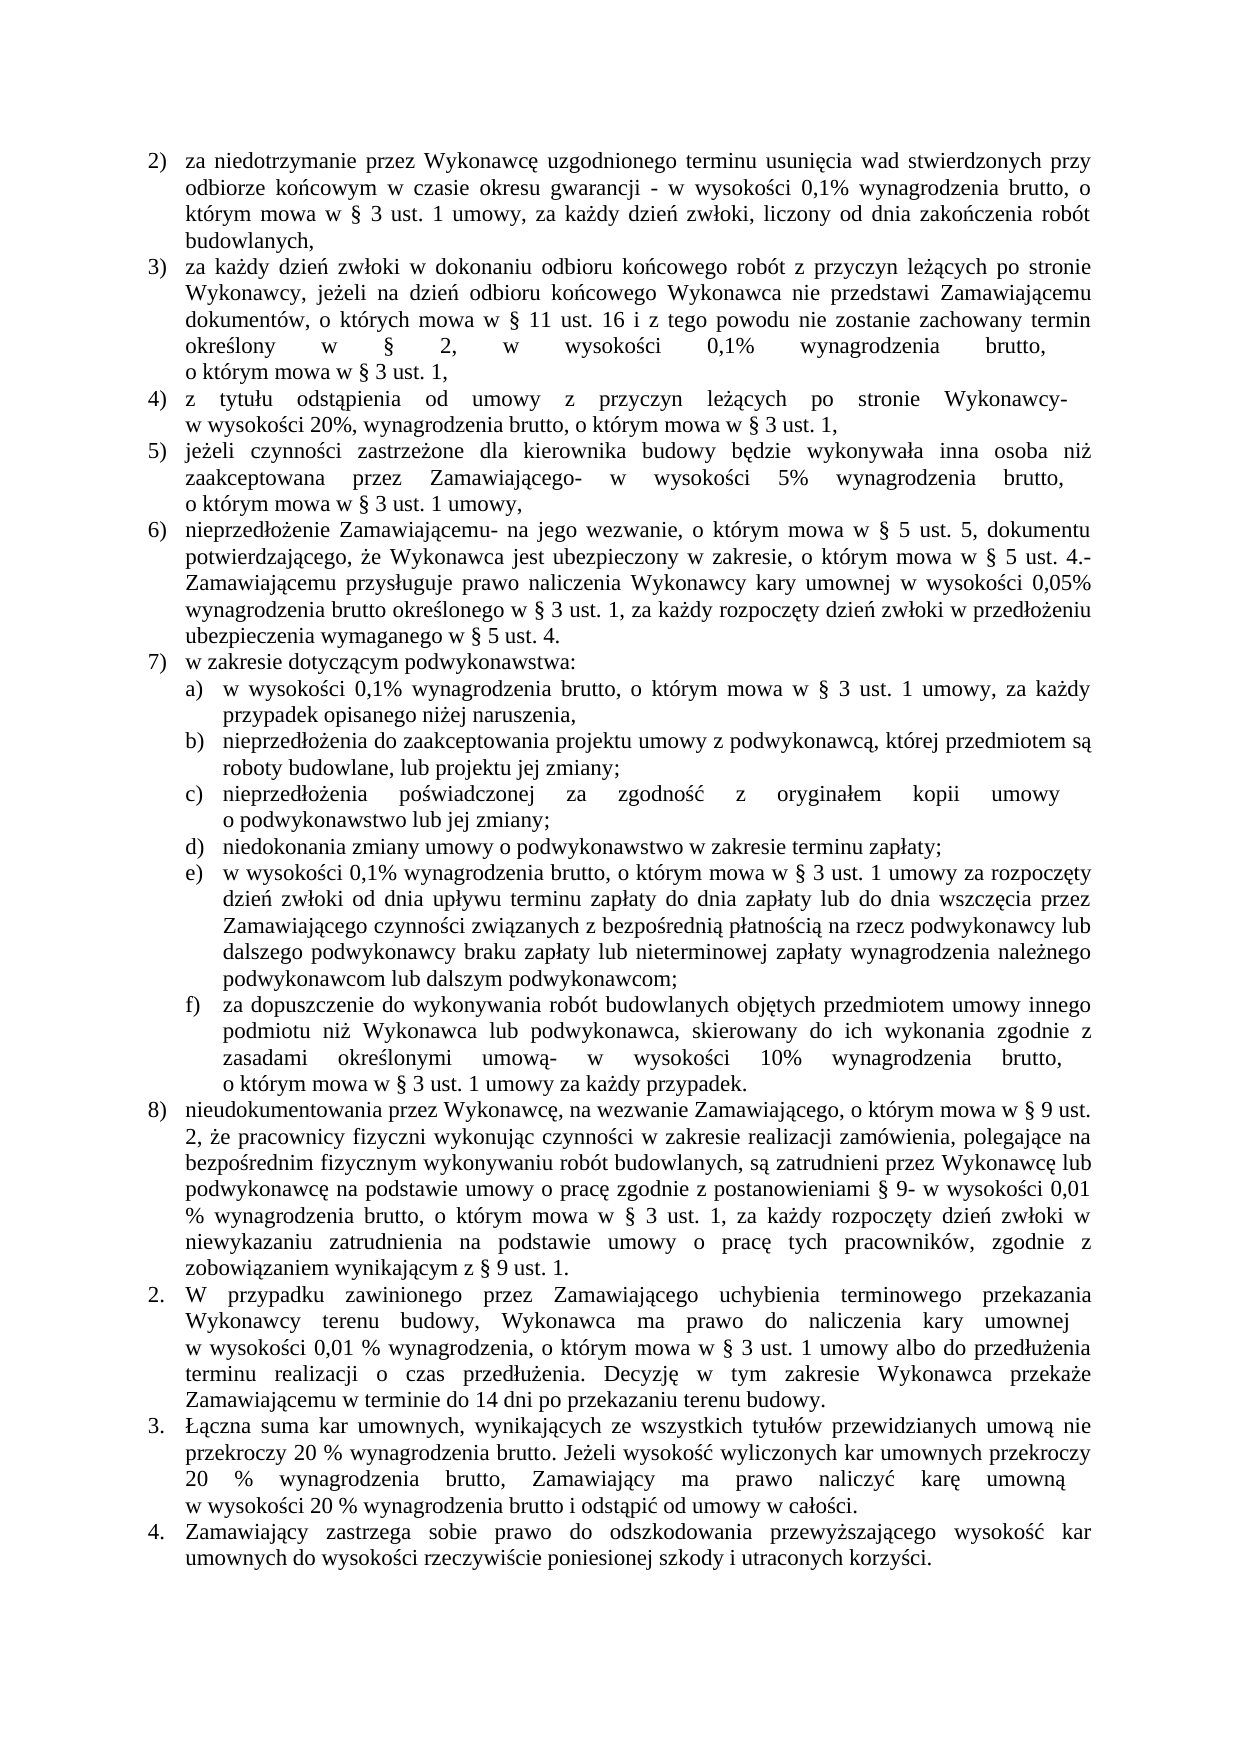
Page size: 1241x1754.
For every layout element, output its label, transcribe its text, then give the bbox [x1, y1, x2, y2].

list w wysokości 0,1% wynagrodzenia brutto, o którym mowa w § 3 ust. 1 umowy, za każdy przypadek opisanego niżej naruszenia, [185, 675, 1093, 727]
list za dopuszczenie do wykonywania robót budowlanych objętych przedmiotem umowy innego podmiotu niż Wykonawca lub podwykonawca, skierowany do ich wykonania zgodnie z zasadami określonymi umową- w wysokości 10% wynagrodzenia brutto, o którym mowa w § 3 ust. 1 umowy za każdy przypadek. [185, 991, 1093, 1096]
list w zakresie dotyczącym podwykonawstwa: [148, 648, 1093, 675]
list Zamawiający zastrzega sobie prawo do odszkodowania przewyższającego wysokość kar umownych do wysokości rzeczywiście poniesionej szkody i utraconych korzyści. [148, 1518, 1093, 1571]
list nieprzedłożenia poświadczonej za zgodność z oryginałem kopii umowy o podwykonawstwo lub jej zmiany; [185, 780, 1093, 833]
list nieudokumentowania przez Wykonawcę, na wezwanie Zamawiającego, o którym mowa w § 9 ust. 2, że pracownicy fizyczni wykonując czynności w zakresie realizacji zamówienia, polegające na bezpośrednim fizycznym wykonywaniu robót budowlanych, są zatrudnieni przez Wykonawcę lub podwykonawcę na podstawie umowy o pracę zgodnie z postanowieniami § 9- w wysokości 0,01 % wynagrodzenia brutto, o którym mowa w § 3 ust. 1, za każdy rozpoczęty dzień zwłoki w niewykazaniu zatrudnienia na podstawie umowy o pracę tych pracowników, zgodnie z zobowiązaniem wynikającym z § 9 ust. 1. [148, 1096, 1093, 1281]
list jeżeli czynności zastrzeżone dla kierownika budowy będzie wykonywała inna osoba niż zaakceptowana przez Zamawiającego- w wysokości 5% wynagrodzenia brutto, o którym mowa w § 3 ust. 1 umowy, [148, 437, 1093, 517]
list W przypadku zawinionego przez Zamawiającego uchybienia terminowego przekazania Wykonawcy terenu budowy, Wykonawca ma prawo do naliczenia kary umownej w wysokości 0,01 % wynagrodzenia, o którym mowa w § 3 ust. 1 umowy albo do przedłużenia terminu realizacji o czas przedłużenia. Decyzję w tym zakresie Wykonawca przekaże Zamawiającemu w terminie do 14 dni po przekazaniu terenu budowy. [148, 1281, 1093, 1413]
list w wysokości 0,1% wynagrodzenia brutto, o którym mowa w § 3 ust. 1 umowy za rozpoczęty dzień zwłoki od dnia upływu terminu zapłaty do dnia zapłaty lub do dnia wszczęcia przez Zamawiającego czynności związanych z bezpośrednią płatnością na rzecz podwykonawcy lub dalszego podwykonawcy braku zapłaty lub nieterminowej zapłaty wynagrodzenia należnego podwykonawcom lub dalszym podwykonawcom; [185, 859, 1093, 991]
list za każdy dzień zwłoki w dokonaniu odbioru końcowego robót z przyczyn leżących po stronie Wykonawcy, jeżeli na dzień odbioru końcowego Wykonawca nie przedstawi Zamawiającemu dokumentów, o których mowa w § 11 ust. 16 i z tego powodu nie zostanie zachowany termin określony w § 2, w wysokości 0,1% wynagrodzenia brutto, o którym mowa w § 3 ust. 1, [148, 253, 1093, 385]
list za niedotrzymanie przez Wykonawcę uzgodnionego terminu usunięcia wad stwierdzonych przy odbiorze końcowym w czasie okresu gwarancji - w wysokości 0,1% wynagrodzenia brutto, o którym mowa w § 3 ust. 1 umowy, za każdy dzień zwłoki, liczony od dnia zakończenia robót budowlanych, [148, 148, 1093, 253]
list nieprzedłożenie Zamawiającemu- na jego wezwanie, o którym mowa w § 5 ust. 5, dokumentu potwierdzającego, że Wykonawca jest ubezpieczony w zakresie, o którym mowa w § 5 ust. 4.- Zamawiającemu przysługuje prawo naliczenia Wykonawcy kary umownej w wysokości 0,05% wynagrodzenia brutto określonego w § 3 ust. 1, za każdy rozpoczęty dzień zwłoki w przedłożeniu ubezpieczenia wymaganego w § 5 ust. 4. [148, 517, 1093, 648]
list z tytułu odstąpienia od umowy z przyczyn leżących po stronie Wykonawcy- w wysokości 20%, wynagrodzenia brutto, o którym mowa w § 3 ust. 1, [148, 385, 1093, 437]
list nieprzedłożenia do zaakceptowania projektu umowy z podwykonawcą, której przedmiotem są roboty budowlane, lub projektu jej zmiany; [185, 727, 1093, 780]
list Łączna suma kar umownych, wynikających ze wszystkich tytułów przewidzianych umową nie przekroczy 20 % wynagrodzenia brutto. Jeżeli wysokość wyliczonych kar umownych przekroczy 20 % wynagrodzenia brutto, Zamawiający ma prawo naliczyć karę umowną w wysokości 20 % wynagrodzenia brutto i odstąpić od umowy w całości. [148, 1413, 1093, 1518]
list niedokonania zmiany umowy o podwykonawstwo w zakresie terminu zapłaty; [185, 833, 1093, 859]
